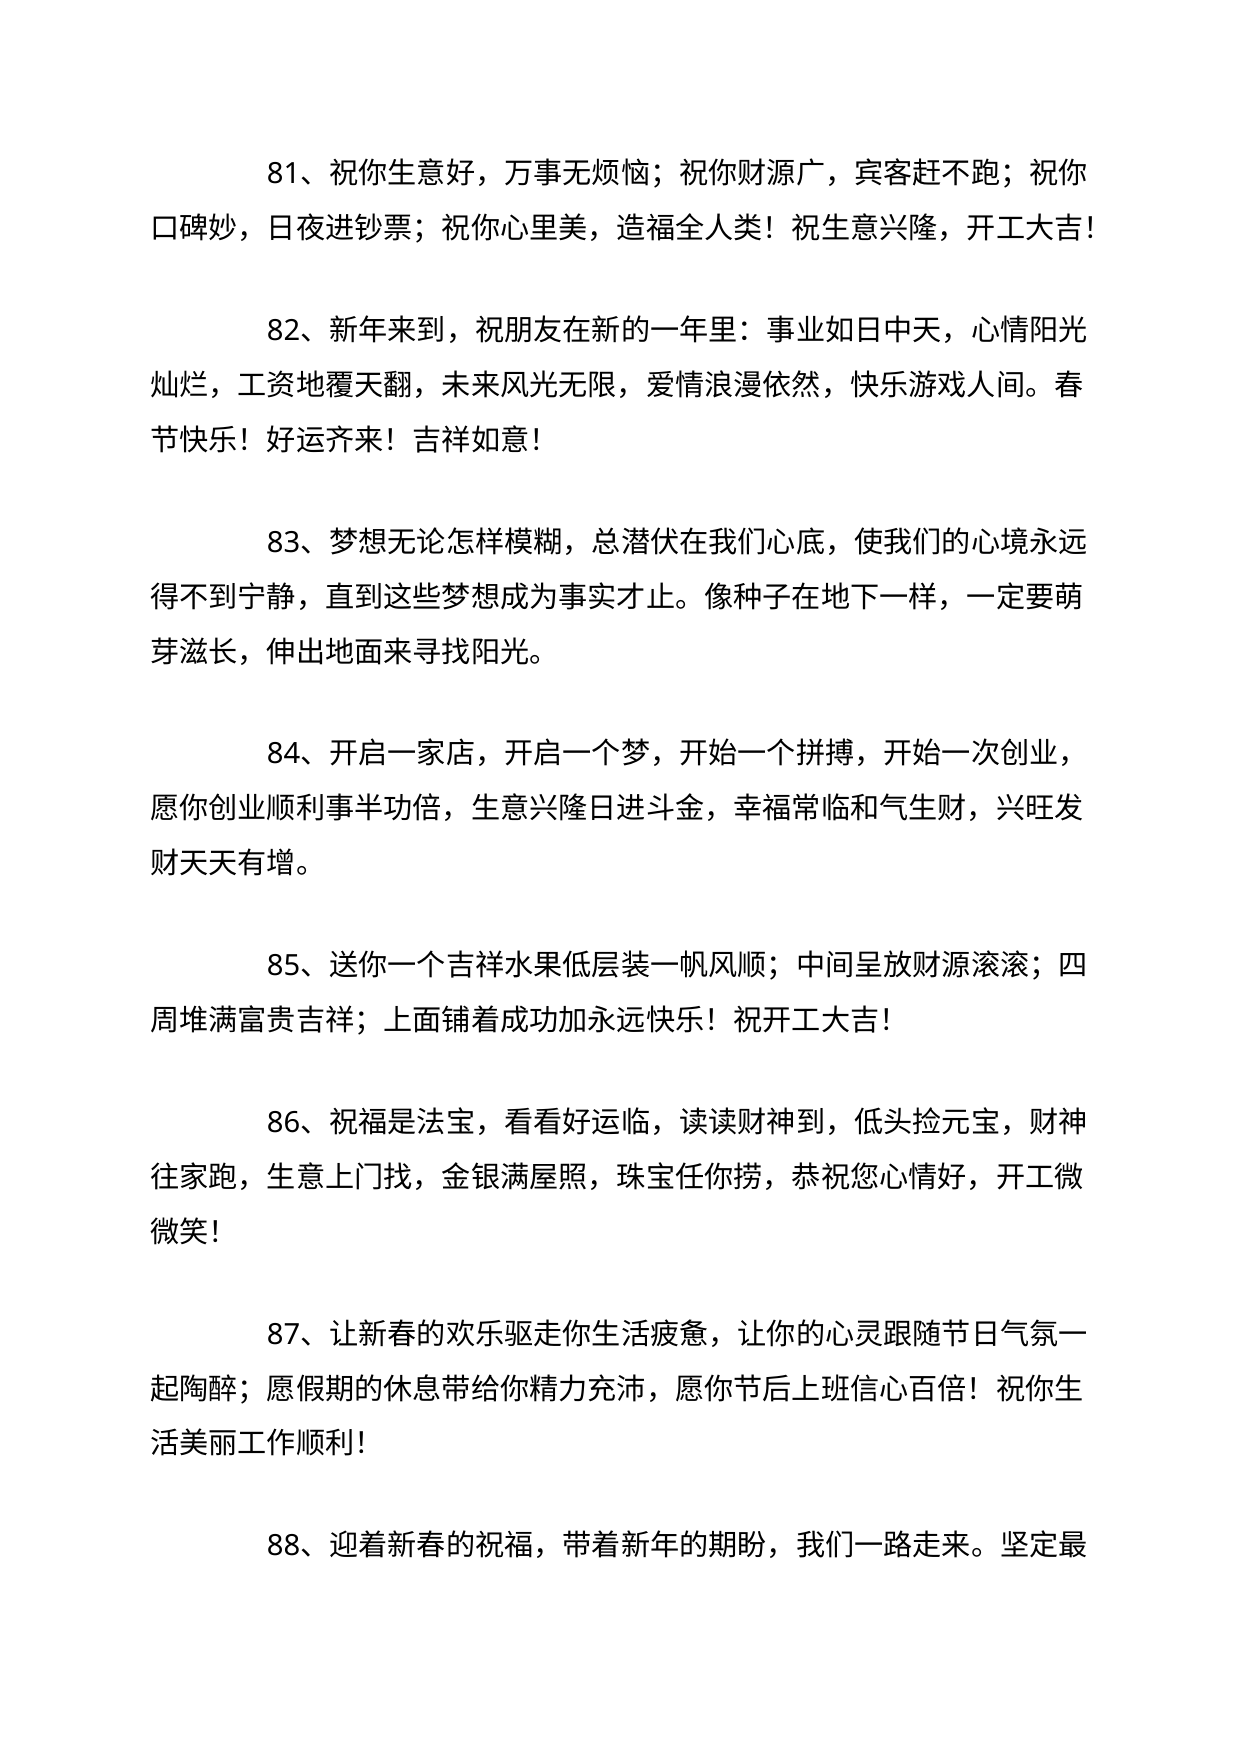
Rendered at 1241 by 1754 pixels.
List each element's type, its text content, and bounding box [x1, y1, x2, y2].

text 81、祝你生意好，万事无烦恼；祝你财源广，宾客赶不跑；祝你口碑妙，日夜进钞票；祝你心里美，造福全人类！祝生意兴隆，开工大吉！ [150, 150, 1090, 247]
text 87、让新春的欢乐驱走你生活疲惫，让你的心灵跟随节日气氛一起陶醉；愿假期的休息带给你精力充沛，愿你节后上班信心百倍！祝你生活美丽工作顺利！ [150, 1310, 1090, 1462]
text 82、新年来到，祝朋友在新的一年里：事业如日中天，心情阳光灿烂，工资地覆天翻，未来风光无限，爱情浪漫依然，快乐游戏人间。春节快乐！好运齐来！吉祥如意！ [150, 307, 1090, 459]
text 84、开启一家店，开启一个梦，开始一个拼搏，开始一次创业，愿你创业顺利事半功倍，生意兴隆日进斗金，幸福常临和气生财，兴旺发财天天有增。 [150, 730, 1090, 882]
text 86、祝福是法宝，看看好运临，读读财神到，低头捡元宝，财神往家跑，生意上门找，金银满屋照，珠宝任你捞，恭祝您心情好，开工微微笑！ [150, 1098, 1090, 1251]
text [150, 1522, 1090, 1564]
text 83、梦想无论怎样模糊，总潜伏在我们心底，使我们的心境永远得不到宁静，直到这些梦想成为事实才止。像种子在地下一样，一定要萌芽滋长，伸出地面来寻找阳光。 [150, 518, 1090, 671]
text 85、送你一个吉祥水果低层装一帆风顺；中间呈放财源滚滚；四周堆满富贵吉祥；上面铺着成功加永远快乐！祝开工大吉！ [150, 942, 1090, 1039]
